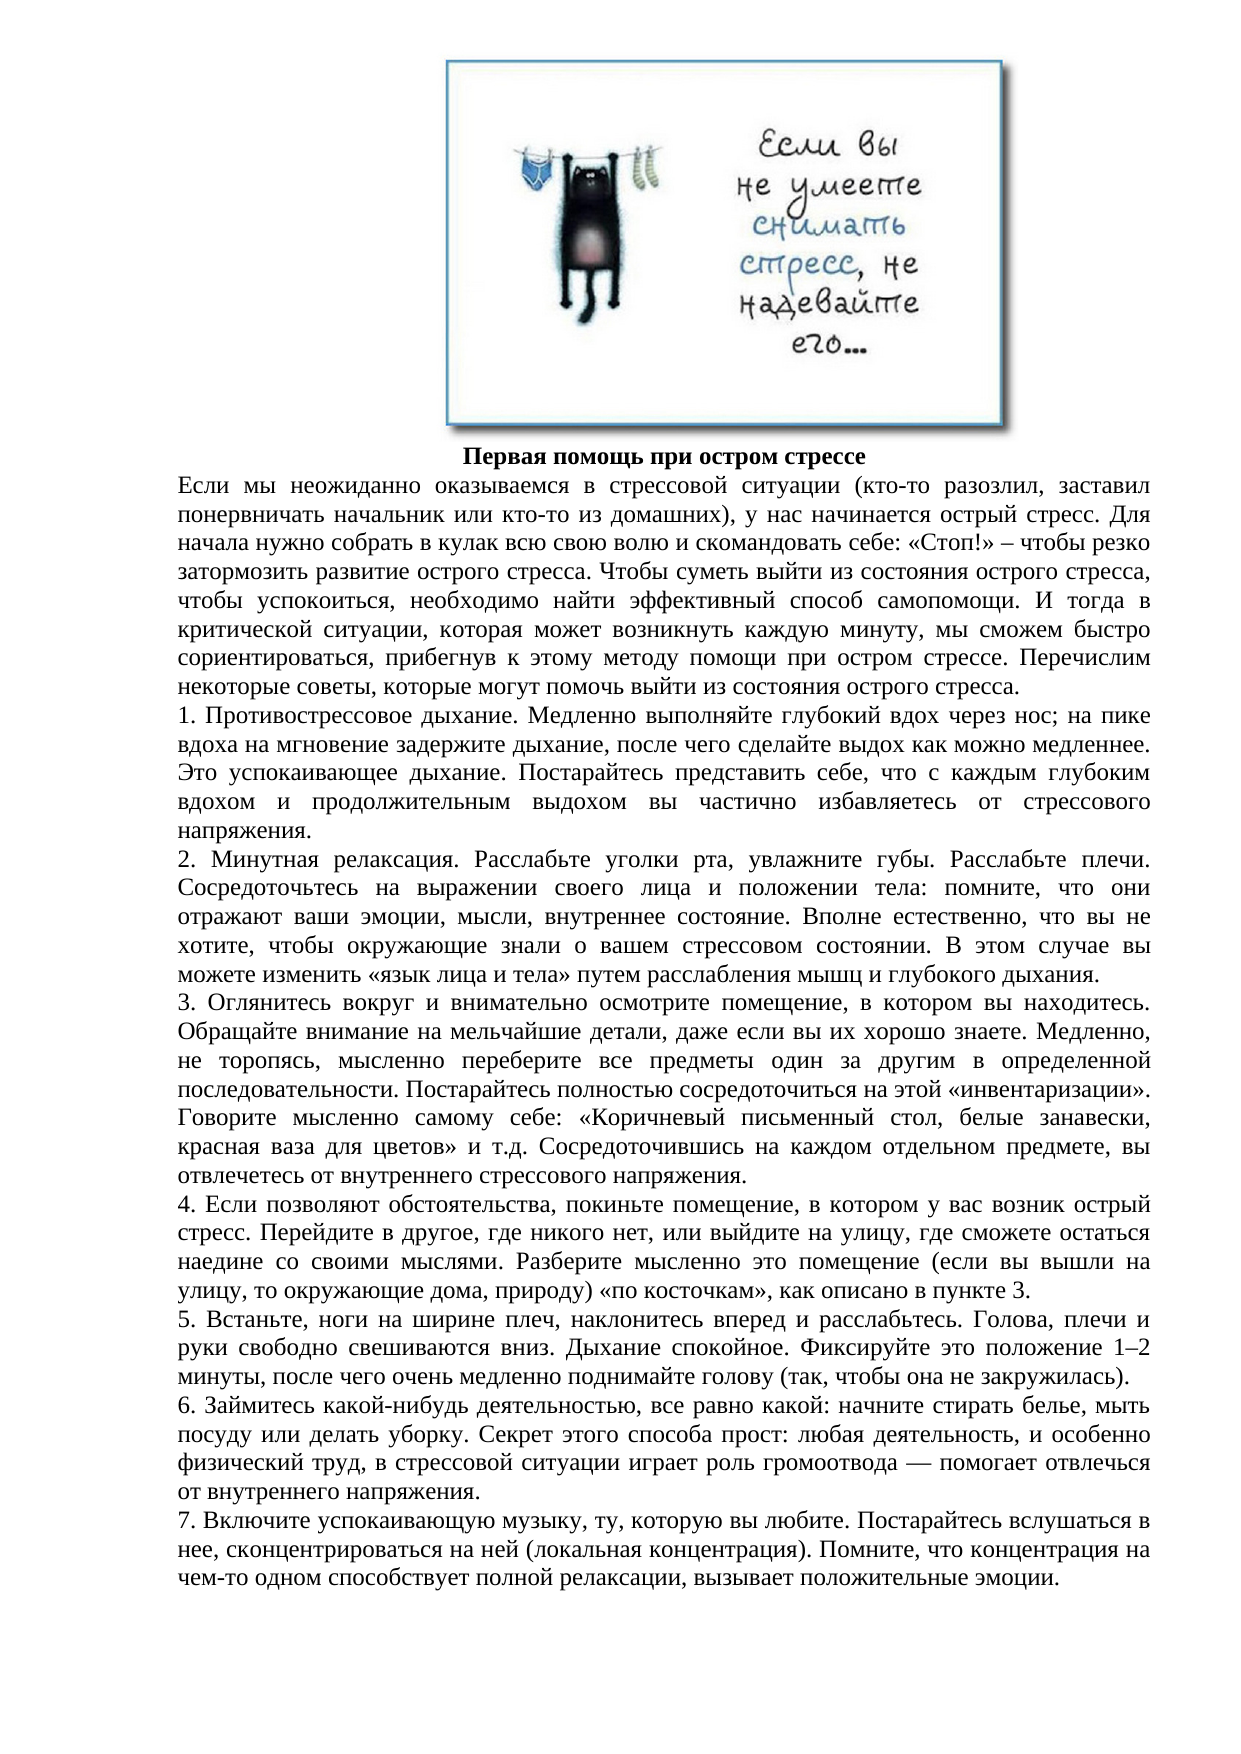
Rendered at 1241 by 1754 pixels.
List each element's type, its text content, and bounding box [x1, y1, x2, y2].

text 6. Займитесь какой-нибудь деятельностью, все равно какой: начните стирать белье, мыть посуду или делать уборку. Секрет этого способа прост: любая деятельность, и особенно физический труд, в стрессовой ситуации играет роль громоотвода — помогает отвлечься от внутреннего напряжения. [177, 1390, 1152, 1505]
text Если мы неожиданно оказываемся в стрессовой ситуации (кто-то разозлил, заставил понервничать начальник или кто-то из домашних), у нас начинается острый стресс. Для начала нужно собрать в кулак всю свою волю и скомандовать себе: «Стоп!» – чтобы резко затормозить развитие острого стресса. Чтобы суметь выйти из состояния острого стресса, чтобы успокоиться, необходимо найти эффективный способ самопомощи. И тогда в критической ситуации, которая может возникнуть каждую минуту, мы сможем быстро сориентироваться, прибегнув к этому методу помощи при остром стрессе. Перечислим некоторые советы, которые могут помочь выйти из состояния острого стресса. [177, 470, 1152, 700]
picture [431, 44, 1019, 442]
text 3. Оглянитесь вокруг и внимательно осмотрите помещение, в котором вы находитесь. Обращайте внимание на мельчайшие детали, даже если вы их хорошо знаете. Медленно, не торопясь, мысленно переберите все предметы один за другим в определенной последовательности. Постарайтесь полностью сосредоточиться на этой «инвентаризации». Говорите мысленно самому себе: «Коричневый письменный стол, белые занавески, красная ваза для цветов» и т.д. Сосредоточившись на каждом отдельном предмете, вы отвлечетесь от внутреннего стрессового напряжения. [177, 987, 1152, 1189]
text 2. Минутная релаксация. Расслабьте уголки рта, увлажните губы. Расслабьте плечи. Сосредоточьтесь на выражении своего лица и положении тела: помните, что они отражают ваши эмоции, мысли, внутреннее состояние. Вполне естественно, что вы не хотите, чтобы окружающие знали о вашем стрессовом состоянии. В этом случае вы можете изменить «язык лица и тела» путем расслабления мышц и глубокого дыхания. [177, 844, 1152, 987]
text 1. Противострессовое дыхание. Медленно выполняйте глубокий вдох через нос; на пике вдоха на мгновение задержите дыхание, после чего сделайте выдох как можно медленнее. Это успокаивающее дыхание. Постарайтесь представить себе, что с каждым глубоким вдохом и продолжительным выдохом вы частично избавляетесь от стрессового напряжения. [177, 700, 1152, 844]
text 4. Если позволяют обстоятельства, покиньте помещение, в котором у вас возник острый стресс. Перейдите в другое, где никого нет, или выйдите на улицу, где сможете остаться наедине со своими мыслями. Разберите мысленно это помещение (если вы вышли на улицу, то окружающие дома, природу) «по косточкам», как описано в пункте 3. [177, 1189, 1152, 1304]
text 7. Включите успокаивающую музыку, ту, которую вы любите. Постарайтесь вслушаться в нее, сконцентрироваться на ней (локальная концентрация). Помните, что концентрация на чем-то одном способствует полной релаксации, вызывает положительные эмоции. [177, 1505, 1152, 1591]
text 5. Встаньте, ноги на ширине плеч, наклонитесь вперед и расслабьтесь. Голова, плечи и руки свободно свешиваются вниз. Дыхание спокойное. Фиксируйте это положение 1–2 минуты, после чего очень медленно поднимайте голову (так, чтобы она не закружилась). [177, 1304, 1152, 1390]
text Первая помощь при остром стрессе [177, 441, 1152, 470]
